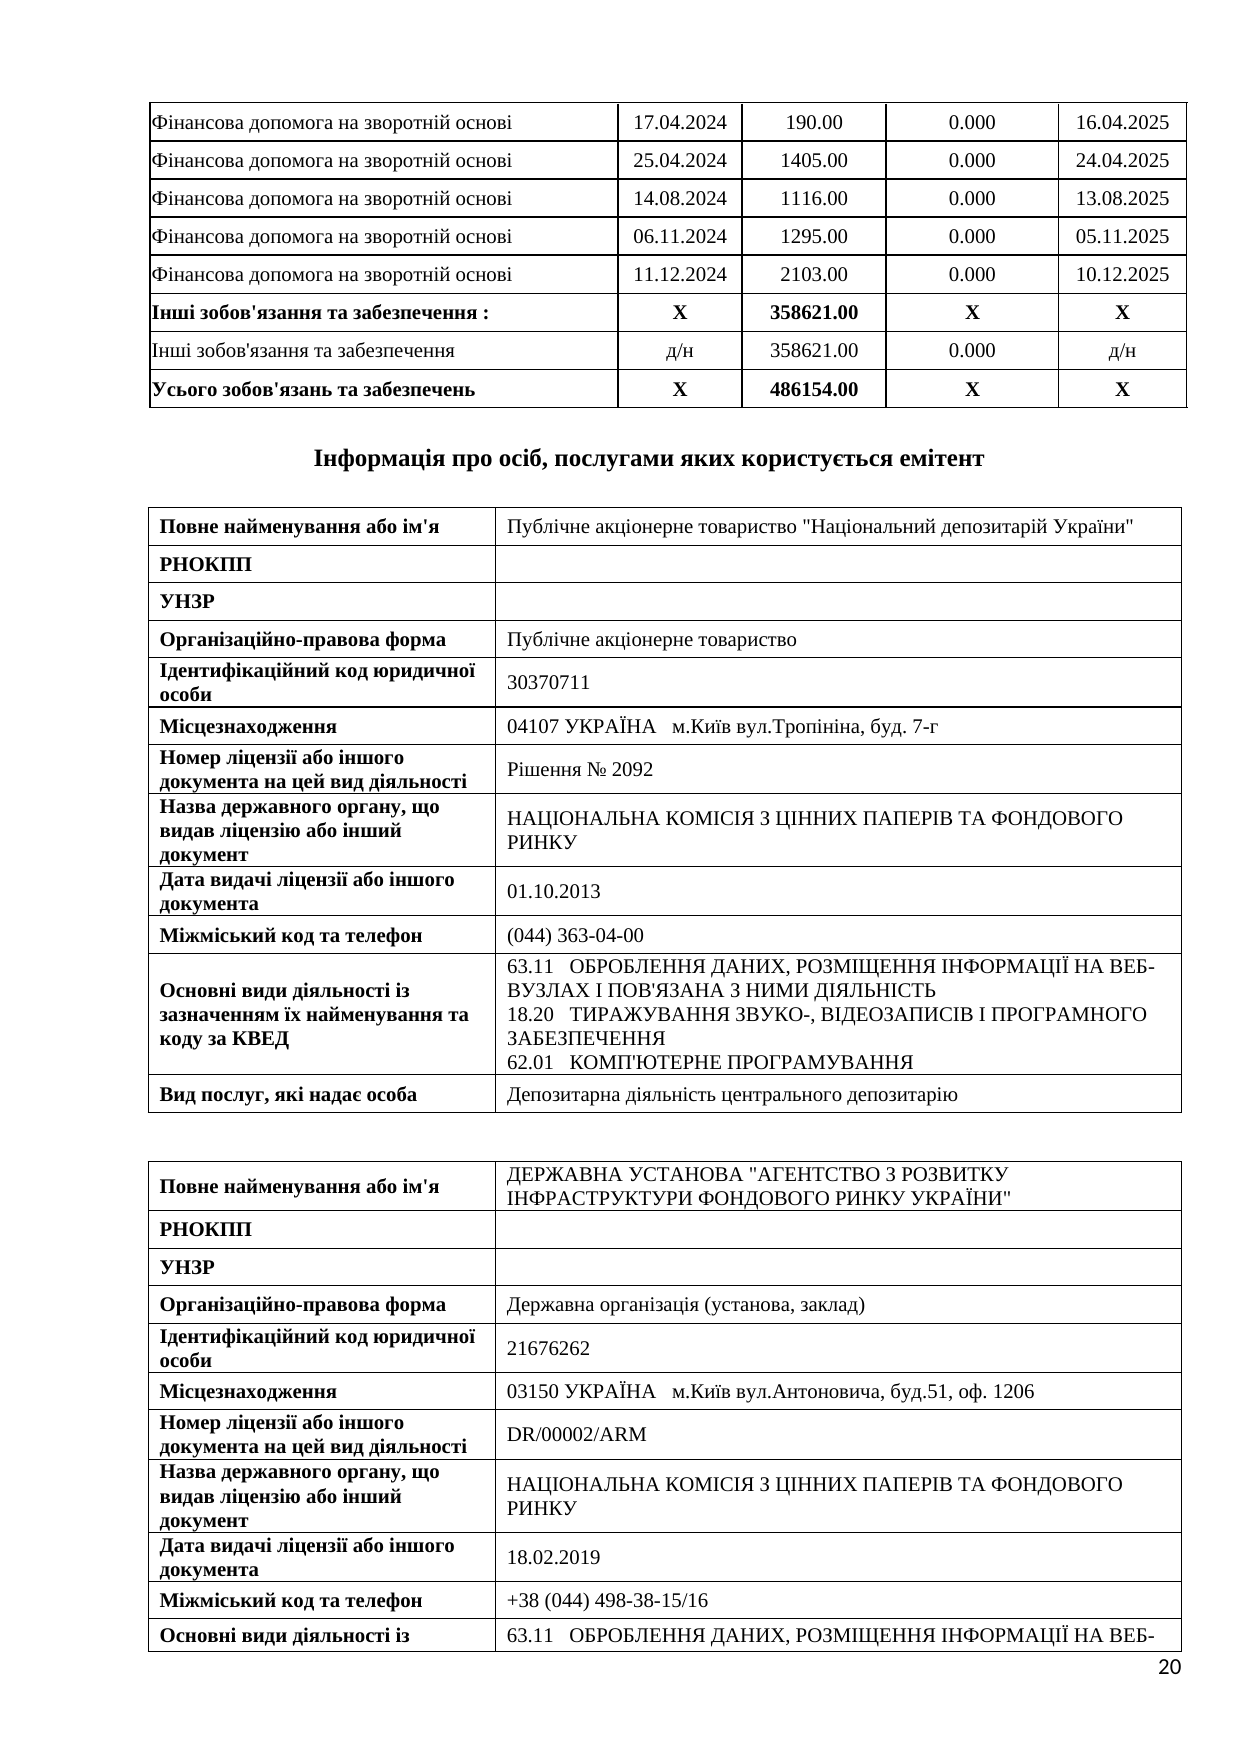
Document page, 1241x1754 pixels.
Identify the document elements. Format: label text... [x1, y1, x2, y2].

table_cell 01.10.2013 [496, 867, 1181, 915]
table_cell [151, 142, 617, 178]
table_cell РНОКПП [149, 1211, 495, 1248]
table_cell Депозитарна діяльність центрального депозитарію [496, 1075, 1181, 1112]
table_cell Х [619, 294, 741, 331]
table_cell Державна органiзацiя (установа, заклад) [496, 1286, 1181, 1323]
table_cell 05.11.2025 [1059, 218, 1186, 254]
table_cell 11.12.2024 [619, 256, 741, 292]
table_cell 21676262 [496, 1324, 1181, 1372]
table_cell Х [887, 370, 1058, 407]
table_cell Х [1059, 294, 1186, 331]
table_cell Фінансова допомога на зворотній основі [151, 256, 617, 292]
table_cell Публiчне акцiонерне товариство [496, 621, 1181, 657]
table_cell 0.000 [887, 142, 1058, 178]
table_cell Х [887, 294, 1058, 331]
table_cell Вид послуг, які надає особа [149, 1075, 495, 1112]
table_cell 03150 УКРАЇНА м.Київ вул.Антоновича, буд.51, оф. 1206 [496, 1373, 1181, 1409]
table_cell 0.000 [887, 218, 1058, 254]
table_cell 2103.00 [743, 256, 885, 292]
table_cell 16.04.2025 [1059, 103, 1186, 140]
table_cell Ідентифікаційний код юридичної особи [149, 1324, 495, 1372]
table_cell DR/00002/ARM [496, 1410, 1181, 1458]
table_header Публічне акціонерне товариство "Національний депозитарій України" [496, 508, 1181, 545]
table_cell 0.000 [887, 180, 1058, 216]
table_cell +38 (044) 498-38-15/16 [496, 1582, 1181, 1618]
table_cell [496, 1211, 1181, 1248]
table_cell 25.04.2024 [619, 142, 741, 178]
table_cell Рішення № 2092 [496, 745, 1181, 793]
table_cell Інші зобов'язання та забезпечення : [151, 294, 617, 331]
table_cell 30370711 [496, 658, 1181, 706]
table_header Повне найменування або ім'я [149, 508, 495, 545]
table_cell Назва державного органу, що видав ліцензію або інший документ [149, 794, 495, 866]
table_cell НАЦІОНАЛЬНА КОМІСІЯ З ЦІННИХ ПАПЕРІВ ТА ФОНДОВОГО РИНКУ [496, 1460, 1181, 1532]
table_header Повне найменування або ім'я [149, 1162, 495, 1210]
table_cell Організаційно-правова форма [149, 1286, 495, 1323]
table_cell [151, 103, 618, 140]
table_cell 04107 УКРАЇНА м.Київ вул.Тропініна, буд. 7-г [496, 708, 1181, 744]
table_cell 1295.00 [743, 218, 885, 254]
table_cell Номер ліцензії або іншого документа на цей вид діяльності [149, 1410, 495, 1458]
table_cell РНОКПП [149, 546, 495, 582]
table_cell НАЦІОНАЛЬНА КОМІСІЯ З ЦІННИХ ПАПЕРІВ ТА ФОНДОВОГО РИНКУ [496, 794, 1181, 866]
table_cell 0.000 [887, 256, 1058, 292]
table_header ДЕРЖАВНА УСТАНОВА "АГЕНТСТВО З РОЗВИТКУ ІНФРАСТРУКТУРИ ФОНДОВОГО РИНКУ УКРАЇНИ" [496, 1162, 1181, 1210]
table_cell 24.04.2025 [1059, 142, 1186, 178]
table_cell Місцезнаходження [149, 1373, 495, 1409]
table_cell 14.08.2024 [619, 180, 741, 216]
table_cell 358621.00 [743, 332, 885, 369]
table_cell Основні види діяльності із зазначенням їх найменування та коду за КВЕД [149, 954, 495, 1074]
table_cell [496, 546, 1181, 582]
table_cell 0.000 [887, 103, 1058, 140]
table_header Інформація про осіб, послугами яких користується емітент [154, 437, 1166, 478]
table_cell 486154.00 [743, 370, 885, 407]
table_cell УНЗР [149, 1249, 495, 1285]
table_cell Міжміський код та телефон [149, 1582, 495, 1618]
table_cell 13.08.2025 [1059, 180, 1186, 216]
table_cell [496, 583, 1181, 620]
table_cell 18.02.2019 [496, 1533, 1181, 1581]
table_cell Назва державного органу, що видав ліцензію або інший документ [149, 1460, 495, 1532]
table_cell д/н [1059, 332, 1186, 369]
table_cell Фінансова допомога на зворотній основі [151, 218, 617, 254]
table_cell [496, 1249, 1181, 1285]
table_cell (044) 363-04-00 [496, 916, 1181, 953]
table_cell Х [619, 370, 741, 407]
table_cell УНЗР [149, 583, 495, 620]
table_cell 63.11 ОБРОБЛЕННЯ ДАНИХ, РОЗМІЩЕННЯ ІНФОРМАЦІЇ НА ВЕБ-ВУЗЛАХ І ПОВ'ЯЗАНА З НИМИ ДІЯЛЬНІСТЬ 18.20 ТИРАЖУВАННЯ ЗВУКО-, ВІДЕОЗАПИСІВ І ПРОГРАМНОГО ЗАБЕЗПЕЧЕННЯ 62.01 КОМП'ЮТЕРНЕ ПРОГРАМУВАННЯ [496, 954, 1181, 1074]
table_cell Міжміський код та телефон [149, 916, 495, 953]
table_cell 0.000 [887, 332, 1058, 369]
table_cell Ідентифікаційний код юридичної особи [149, 658, 495, 706]
table_cell Х [1059, 370, 1186, 407]
table_cell Організаційно-правова форма [149, 621, 495, 657]
table_cell 17.04.2024 [619, 103, 742, 140]
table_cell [496, 1619, 1181, 1651]
table_cell 358621.00 [743, 294, 885, 331]
table_cell Усього зобов'язань та забезпечень [151, 370, 617, 407]
table_cell 1116.00 [743, 180, 885, 216]
table_cell 10.12.2025 [1059, 256, 1186, 292]
table_cell 06.11.2024 [619, 218, 741, 254]
table_cell д/н [619, 332, 741, 369]
table_cell Інші зобов'язання та забезпечення [151, 332, 617, 369]
table_cell Дата видачі ліцензії або іншого документа [149, 1533, 495, 1581]
table_cell Фінансова допомога на зворотній основі [151, 180, 617, 216]
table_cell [149, 1619, 495, 1651]
table_cell 190.00 [743, 103, 886, 140]
table_cell Дата видачі ліцензії або іншого документа [149, 867, 495, 915]
table_cell 1405.00 [743, 142, 885, 178]
table_cell Місцезнаходження [149, 708, 495, 744]
table_cell Номер ліцензії або іншого документа на цей вид діяльності [149, 745, 495, 793]
